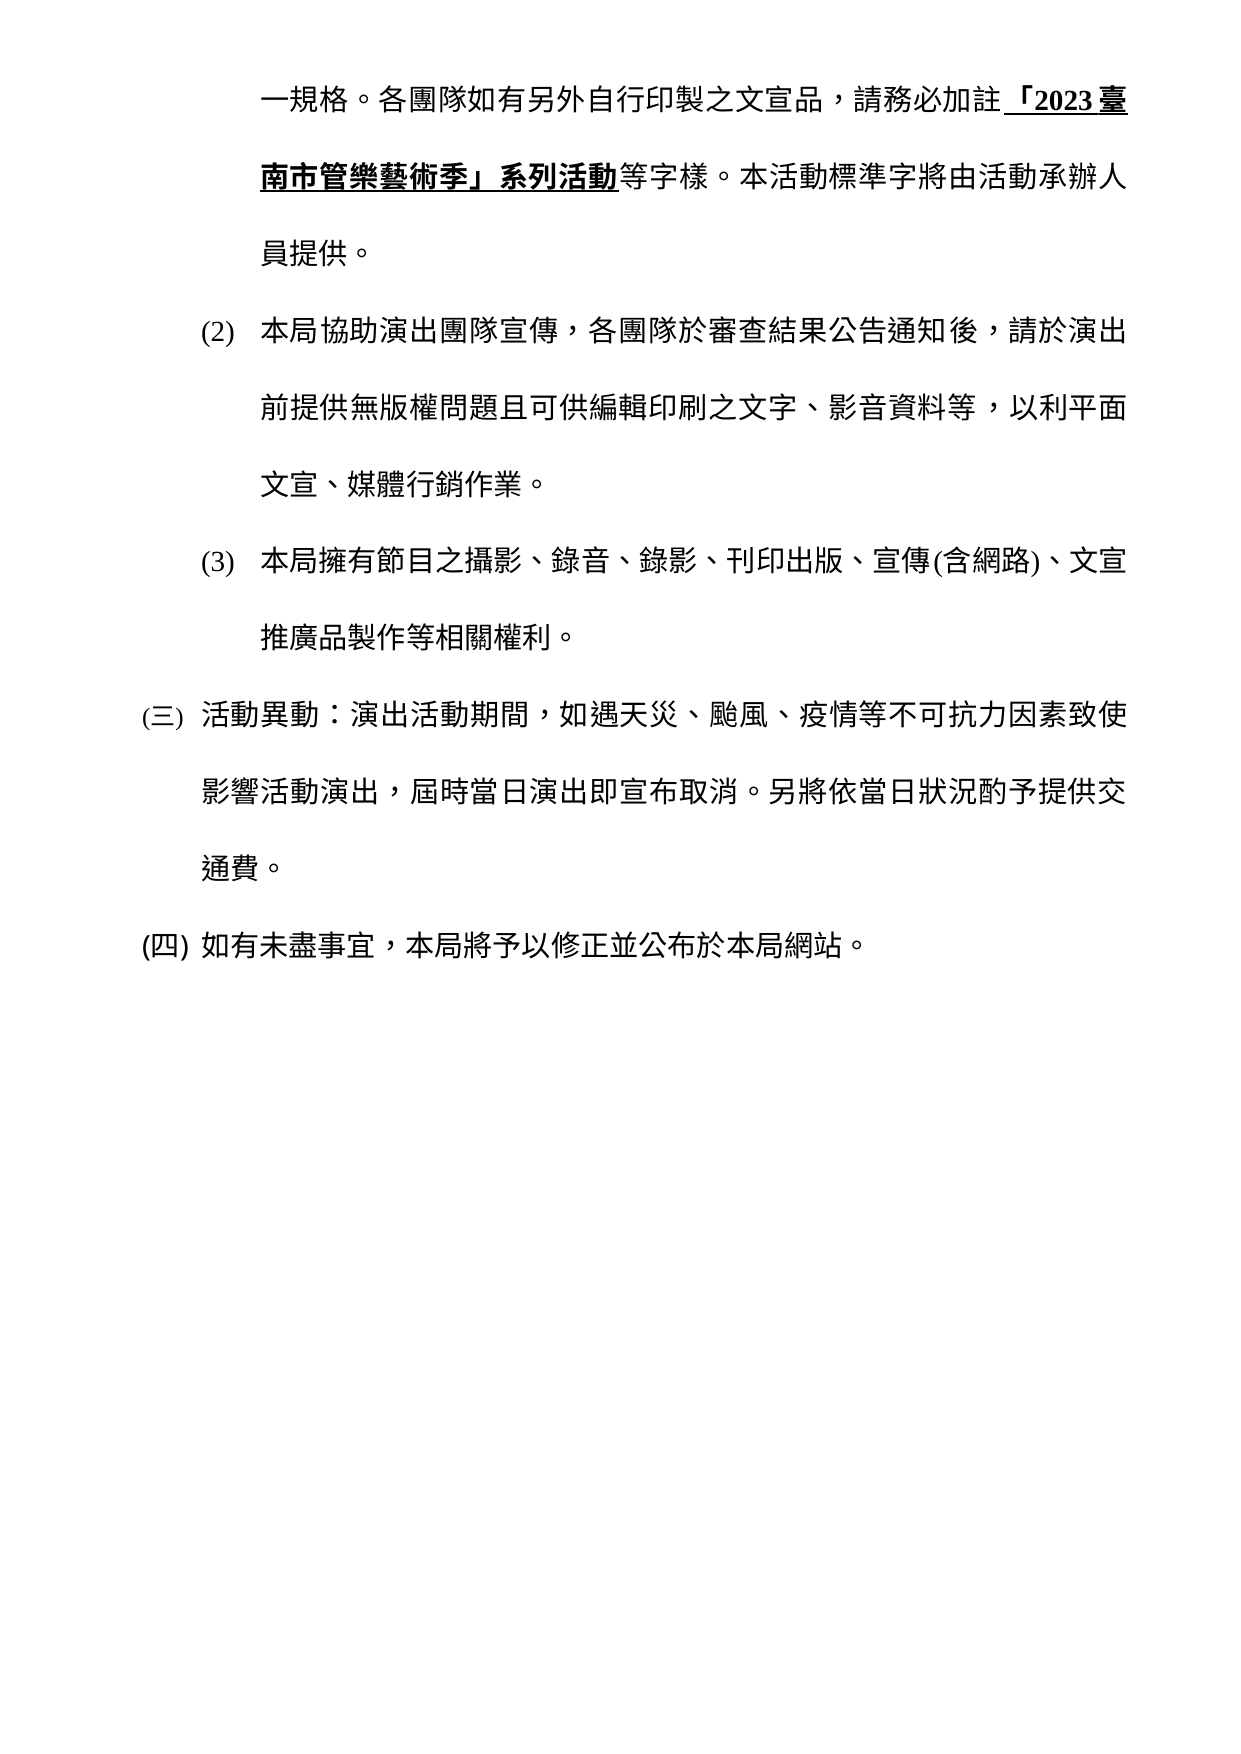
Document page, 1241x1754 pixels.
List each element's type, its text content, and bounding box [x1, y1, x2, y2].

list 本局協助演出團隊宣傳，各團隊於審查結果公告通知後，請於演出前提供無版權問題且可供編輯印刷之文字、影音資料等，以利平面文宣、媒體行銷作業。 [201, 290, 1128, 521]
list 如有未盡事宜，本局將予以修正並公布於本局網站。 [142, 905, 1128, 982]
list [201, 59, 1128, 290]
list 本局擁有節目之攝影、錄音、錄影、刊印出版、宣傳(含網路)、文宣推廣品製作等相關權利。 [201, 521, 1128, 674]
list 活動異動：演出活動期間，如遇天災、颱風、疫情等不可抗力因素致使影響活動演出，屆時當日演出即宣布取消。另將依當日狀況酌予提供交通費。 [142, 674, 1128, 905]
